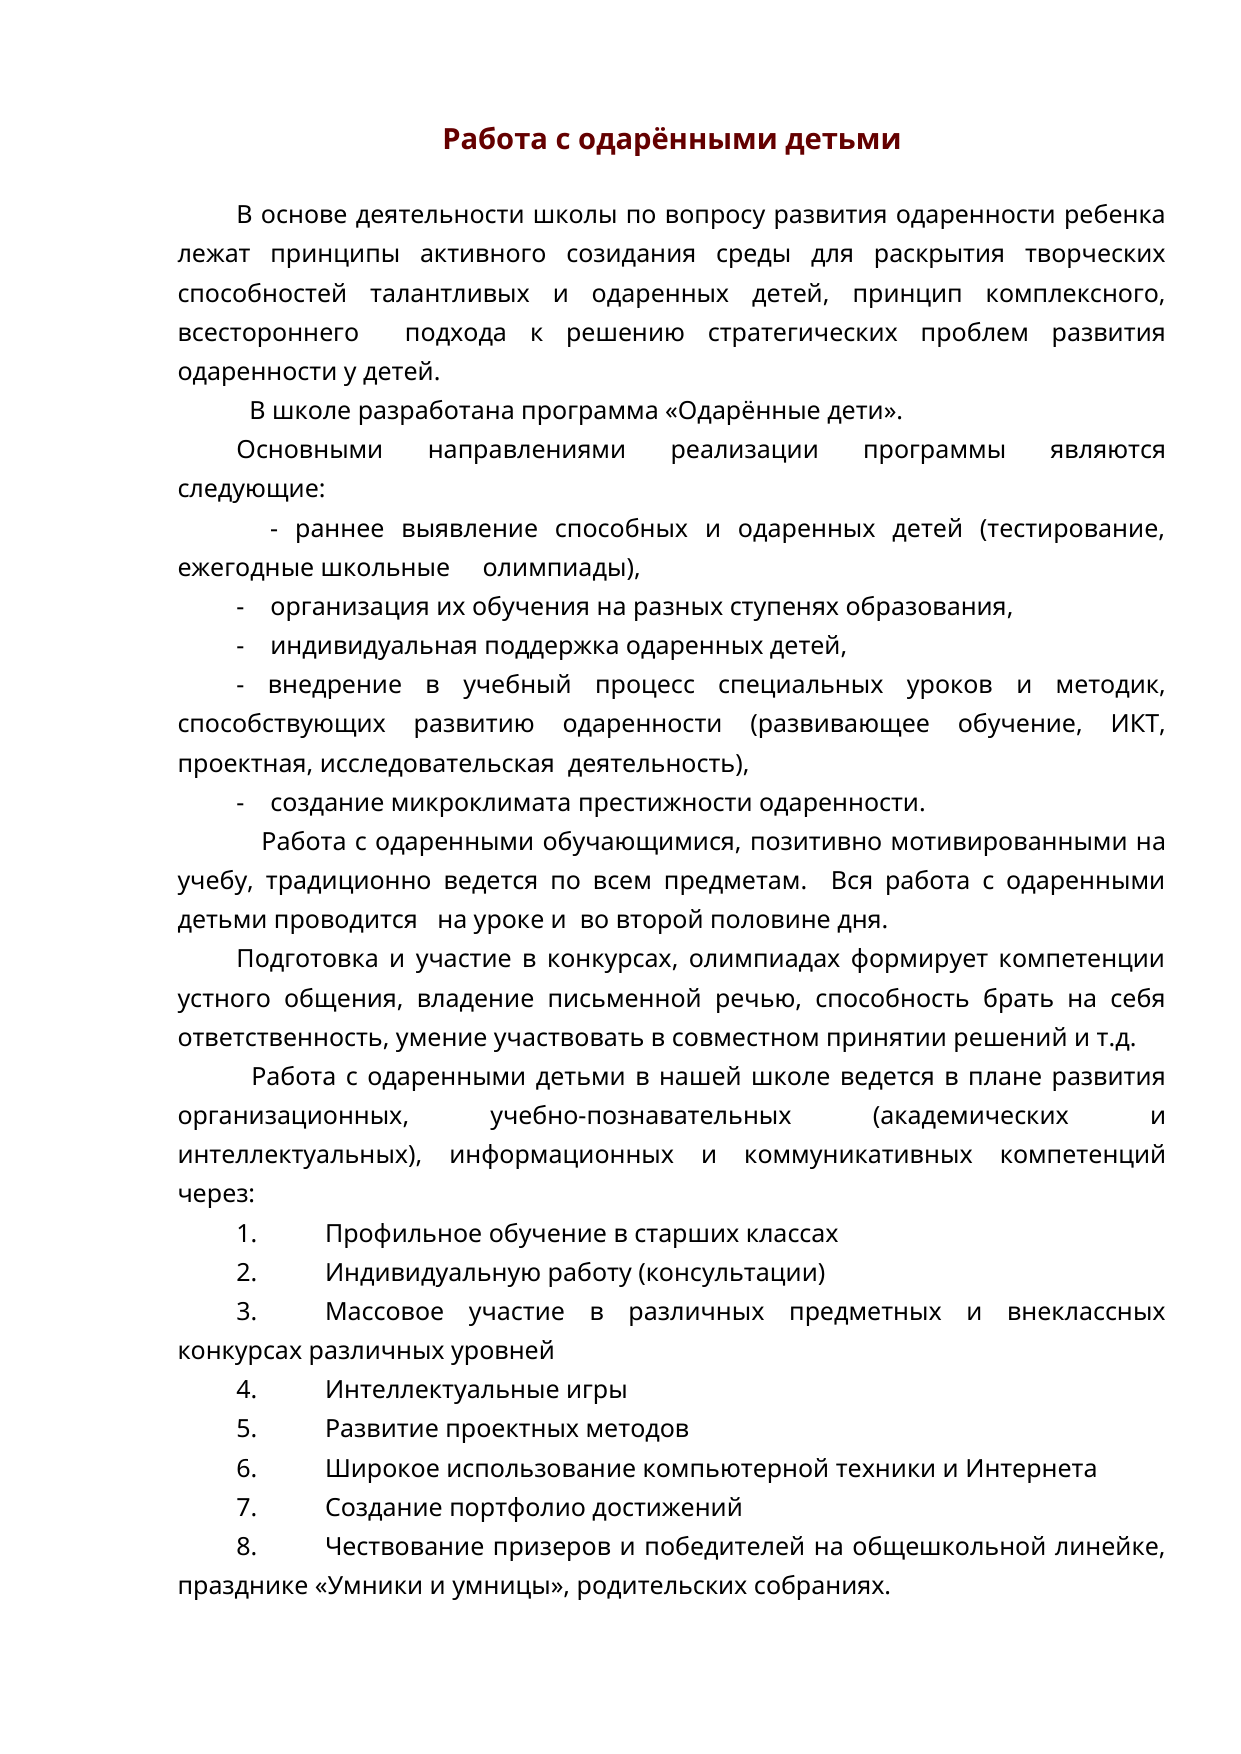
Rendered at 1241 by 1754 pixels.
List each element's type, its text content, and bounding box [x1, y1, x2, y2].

text - раннее выявление способных и одаренных детей (тестирование, ежегодные школьные олимпиады), [177, 510, 1167, 583]
text Основными направлениями реализации программы являются следующие: [177, 432, 1167, 505]
text 8. Чествование призеров и победителей на общешкольной линейке, празднике «Умники и умницы», родительских собраниях. [177, 1529, 1167, 1602]
text Подготовка и участие в конкурсах, олимпиадах формирует компетенции устного общения, владение письменной речью, способность брать на себя ответственность, умение участвовать в совместном принятии решений и т.д. [177, 941, 1167, 1053]
text 1. Профильное обучение в старших классах [177, 1215, 1167, 1249]
text 2. Индивидуальную работу (консультации) [177, 1254, 1167, 1288]
text В школе разработана программа «Одарённые дети». [177, 393, 1167, 427]
text - индивидуальная поддержка одаренных детей, [177, 628, 1167, 662]
text Работа с одаренными обучающимися, позитивно мотивированными на учебу, традиционно ведется по всем предметам. Вся работа с одаренными детьми проводится на уроке и во второй половине дня. [177, 824, 1167, 936]
text - внедрение в учебный процесс специальных уроков и методик, способствующих развитию одаренности (развивающее обучение, ИКТ, проектная, исследовательская деятельность), [177, 667, 1167, 779]
text Работа с одаренными детьми в нашей школе ведется в плане развития организационных, учебно-познавательных (академических и интеллектуальных), информационных и коммуникативных компетенций через: [177, 1059, 1167, 1210]
text В основе деятельности школы по вопросу развития одаренности ребенка лежат принципы активного созидания среды для раскрытия творческих способностей талантливых и одаренных детей, принцип комплексного, всестороннего подхода к решению стратегических проблем развития одаренности у детей. [177, 197, 1167, 388]
text 7. Создание портфолио достижений [177, 1489, 1167, 1523]
text 4. Интеллектуальные игры [177, 1372, 1167, 1406]
text - создание микроклимата престижности одаренности. [177, 784, 1167, 818]
text - организация их обучения на разных ступенях образования, [177, 589, 1167, 623]
text 3. Массовое участие в различных предметных и внеклассных конкурсах различных уровней [177, 1294, 1167, 1367]
text 6. Широкое использование компьютерной техники и Интернета [177, 1450, 1167, 1484]
text 5. Развитие проектных методов [177, 1411, 1167, 1445]
text Работа с одарёнными детьми [177, 118, 1167, 158]
